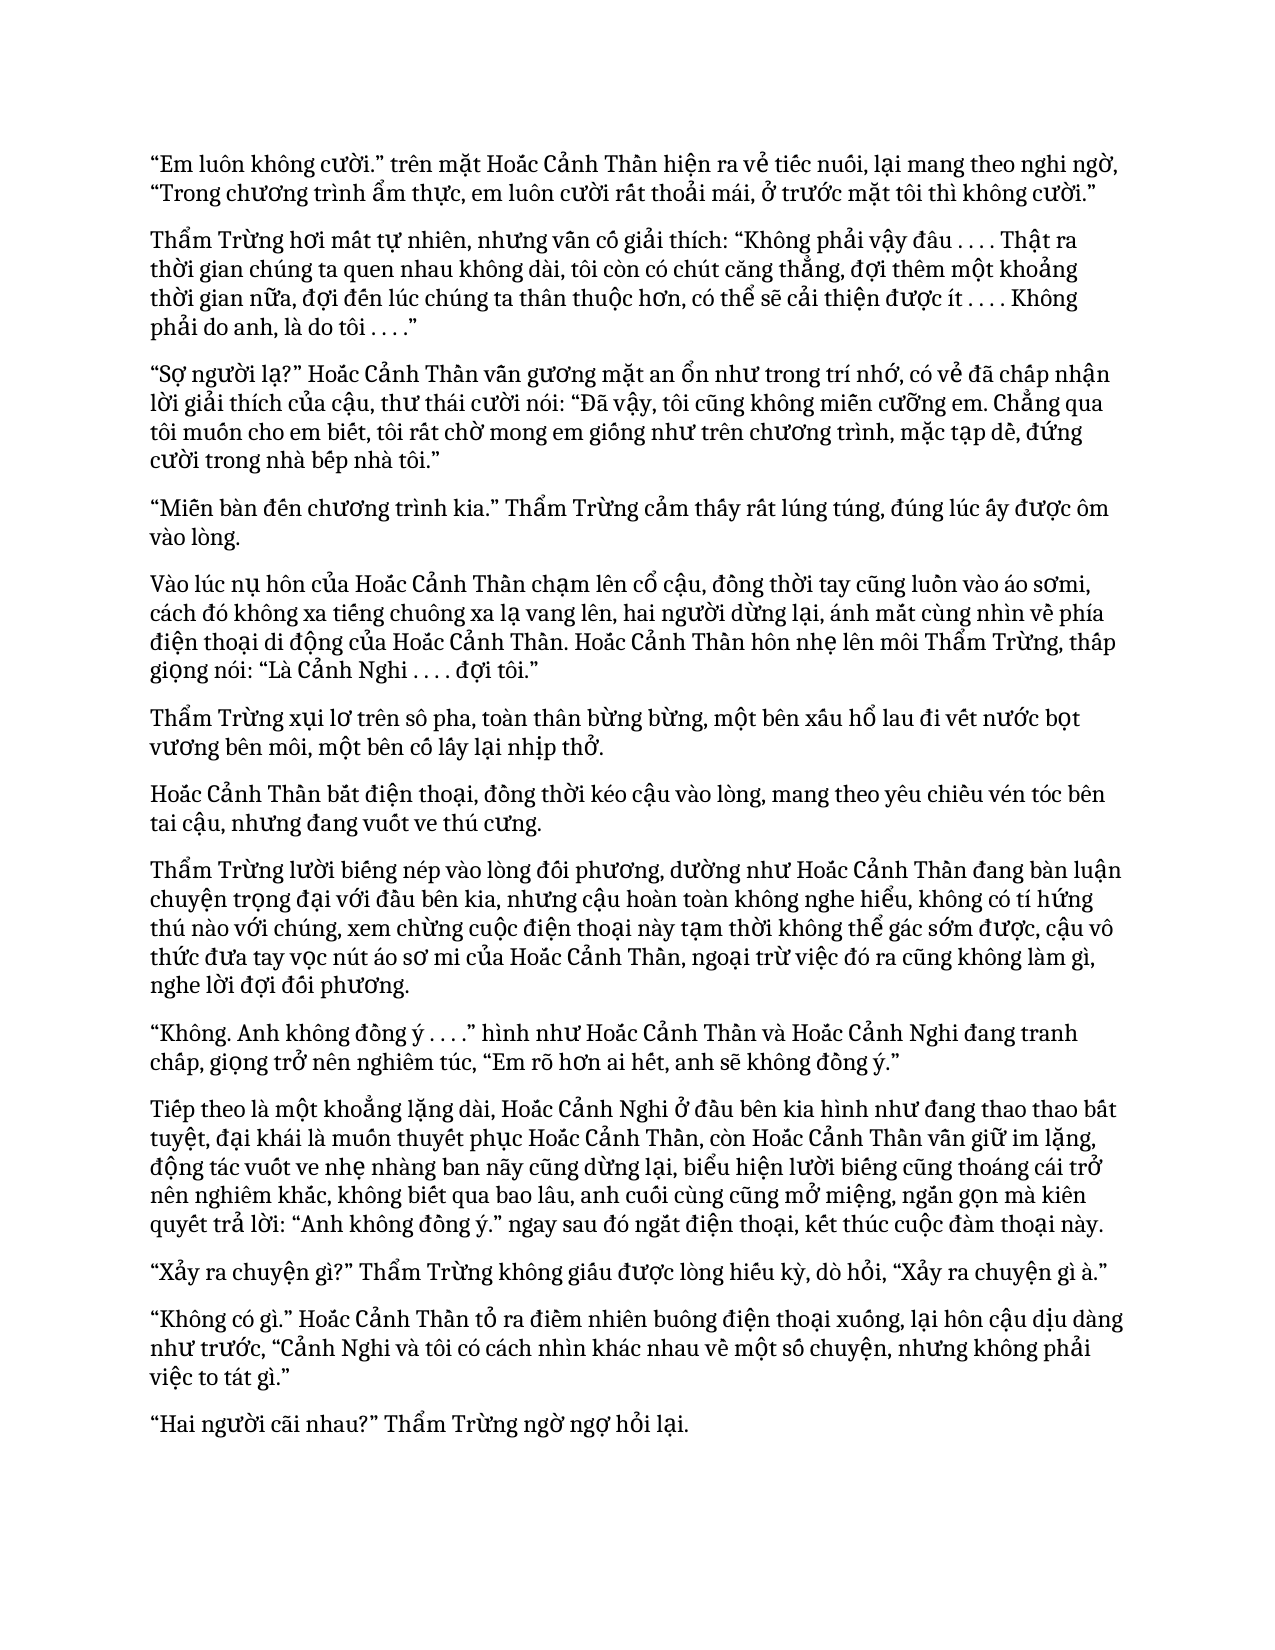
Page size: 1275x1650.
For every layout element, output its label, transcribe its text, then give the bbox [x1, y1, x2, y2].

text “Không có gì.” Hoắc Cảnh Thần tỏ ra điềm nhiên buông điện thoại xuống, lại hôn cậu dịu dàng như trước, “Cảnh Nghi và tôi có cách nhìn khác nhau về một số chuyện, nhưng không phải việc to tát gì.” [150, 1305, 1125, 1391]
text Hoắc Cảnh Thần bắt điện thoại, đồng thời kéo cậu vào lòng, mang theo yêu chiều vén tóc bên tai cậu, nhưng đang vuốt ve thú cưng. [150, 780, 1125, 837]
text “Không. Anh không đồng ý . . . .” hình như Hoắc Cảnh Thần và Hoắc Cảnh Nghi đang tranh chấp, giọng trở nên nghiêm túc, “Em rõ hơn ai hết, anh sẽ không đồng ý.” [150, 1019, 1125, 1076]
text Thẩm Trừng xụi lơ trên sô pha, toàn thân bừng bừng, một bên xấu hổ lau đi vết nước bọt vương bên môi, một bên cố lấy lại nhịp thở. [150, 704, 1125, 761]
text “Sợ người lạ?” Hoắc Cảnh Thần vẫn gương mặt an ổn như trong trí nhớ, có vẻ đã chấp nhận lời giải thích của cậu, thư thái cười nói: “Đã vậy, tôi cũng không miễn cưỡng em. Chẳng qua tôi muốn cho em biết, tôi rất chờ mong em giống như trên chương trình, mặc tạp dề, đứng cười trong nhà bếp nhà tôi.” [150, 360, 1125, 475]
text Tiếp theo là một khoẳng lặng dài, Hoắc Cảnh Nghi ở đầu bên kia hình như đang thao thao bất tuyệt, đại khái là muốn thuyết phục Hoắc Cảnh Thần, còn Hoắc Cảnh Thần vẫn giữ im lặng, động tác vuốt ve nhẹ nhàng ban nãy cũng dừng lại, biểu hiện lười biếng cũng thoáng cái trở nên nghiêm khắc, không biết qua bao lâu, anh cuối cùng cũng mở miệng, ngắn gọn mà kiên quyết trả lời: “Anh không đồng ý.” ngay sau đó ngắt điện thoại, kết thúc cuộc đàm thoại này. [150, 1095, 1125, 1239]
text Vào lúc nụ hôn của Hoắc Cảnh Thần chạm lên cổ cậu, đồng thời tay cũng luồn vào áo sơmi, cách đó không xa tiếng chuông xa lạ vang lên, hai người dừng lại, ánh mắt cùng nhìn về phía điện thoại di động của Hoắc Cảnh Thần. Hoắc Cảnh Thần hôn nhẹ lên môi Thẩm Trừng, thấp giọng nói: “Là Cảnh Nghi . . . . đợi tôi.” [150, 570, 1125, 685]
text “Xảy ra chuyện gì?” Thẩm Trừng không giấu được lòng hiếu kỳ, dò hỏi, “Xảy ra chuyện gì à.” [150, 1257, 1125, 1286]
text “Hai người cãi nhau?” Thẩm Trừng ngờ ngợ hỏi lại. [150, 1410, 1125, 1439]
text Thẩm Trừng lười biếng nép vào lòng đối phương, dường như Hoắc Cảnh Thần đang bàn luận chuyện trọng đại với đầu bên kia, nhưng cậu hoàn toàn không nghe hiểu, không có tí hứng thú nào với chúng, xem chừng cuộc điện thoại này tạm thời không thể gác sớm được, cậu vô thức đưa tay vọc nút áo sơ mi của Hoắc Cảnh Thần, ngoại trừ việc đó ra cũng không làm gì, nghe lời đợi đối phương. [150, 856, 1125, 1000]
text “Miễn bàn đến chương trình kia.” Thẩm Trừng cảm thấy rất lúng túng, đúng lúc ấy được ôm vào lòng. [150, 494, 1125, 551]
text Thẩm Trừng hơi mất tự nhiên, nhưng vẫn cố giải thích: “Không phải vậy đâu . . . . Thật ra thời gian chúng ta quen nhau không dài, tôi còn có chút căng thẳng, đợi thêm một khoảng thời gian nữa, đợi đến lúc chúng ta thân thuộc hơn, có thể sẽ cải thiện được ít . . . . Không phải do anh, là do tôi . . . .” [150, 226, 1125, 341]
text “Em luôn không cười.” trên mặt Hoắc Cảnh Thần hiện ra vẻ tiếc nuối, lại mang theo nghi ngờ, “Trong chương trình ẩm thực, em luôn cười rất thoải mái, ở trước mặt tôi thì không cười.” [150, 150, 1125, 207]
